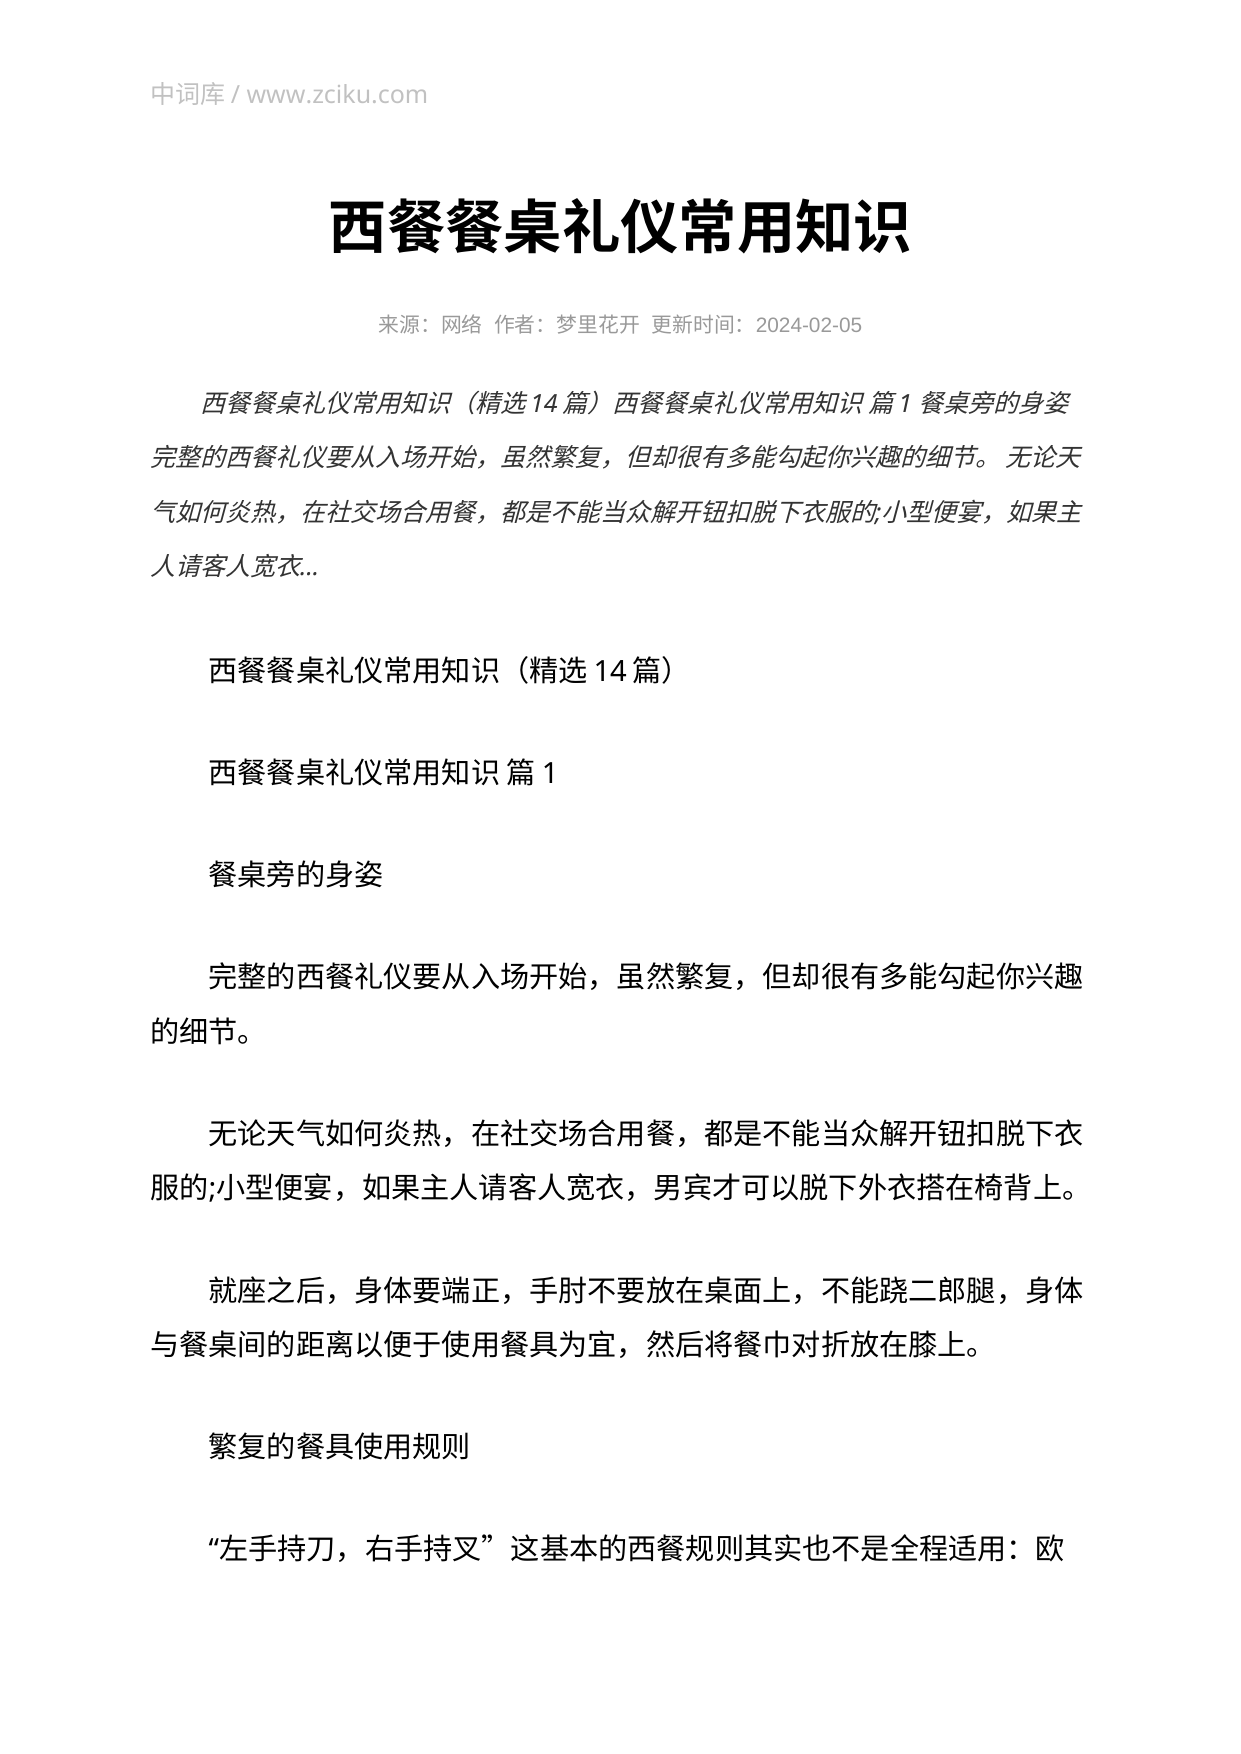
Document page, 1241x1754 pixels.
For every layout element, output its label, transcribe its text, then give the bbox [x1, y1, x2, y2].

text 繁复的餐具使用规则 [150, 1424, 1090, 1466]
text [150, 1526, 1090, 1568]
text 来源：网络 作者：梦里花开 更新时间：2024-02-05 [150, 313, 1090, 337]
text 西餐餐桌礼仪常用知识（精选14篇） [150, 648, 1090, 690]
text 餐桌旁的身姿 [150, 852, 1090, 894]
text 就座之后，身体要端正，手肘不要放在桌面上，不能跷二郎腿，身体与餐桌间的距离以便于使用餐具为宜，然后将餐巾对折放在膝上。 [150, 1267, 1090, 1364]
subtitle 西餐餐桌礼仪常用知识 [150, 181, 1090, 266]
text 无论天气如何炎热，在社交场合用餐，都是不能当众解开钮扣脱下衣服的;小型便宴，如果主人请客人宽衣，男宾才可以脱下外衣搭在椅背上。 [150, 1110, 1090, 1207]
text 完整的西餐礼仪要从入场开始，虽然繁复，但却很有多能勾起你兴趣的细节。 [150, 953, 1090, 1051]
text 西餐餐桌礼仪常用知识（精选14篇）西餐餐桌礼仪常用知识 篇1 餐桌旁的身姿 完整的西餐礼仪要从入场开始，虽然繁复，但却很有多能勾起你兴趣的细节。 无论天气如何炎热，在社交场合用餐，都是不能当众解开钮扣脱下衣服的;小型便宴，如果主人请客人宽衣... [150, 383, 1090, 583]
text 西餐餐桌礼仪常用知识 篇1 [150, 750, 1090, 792]
